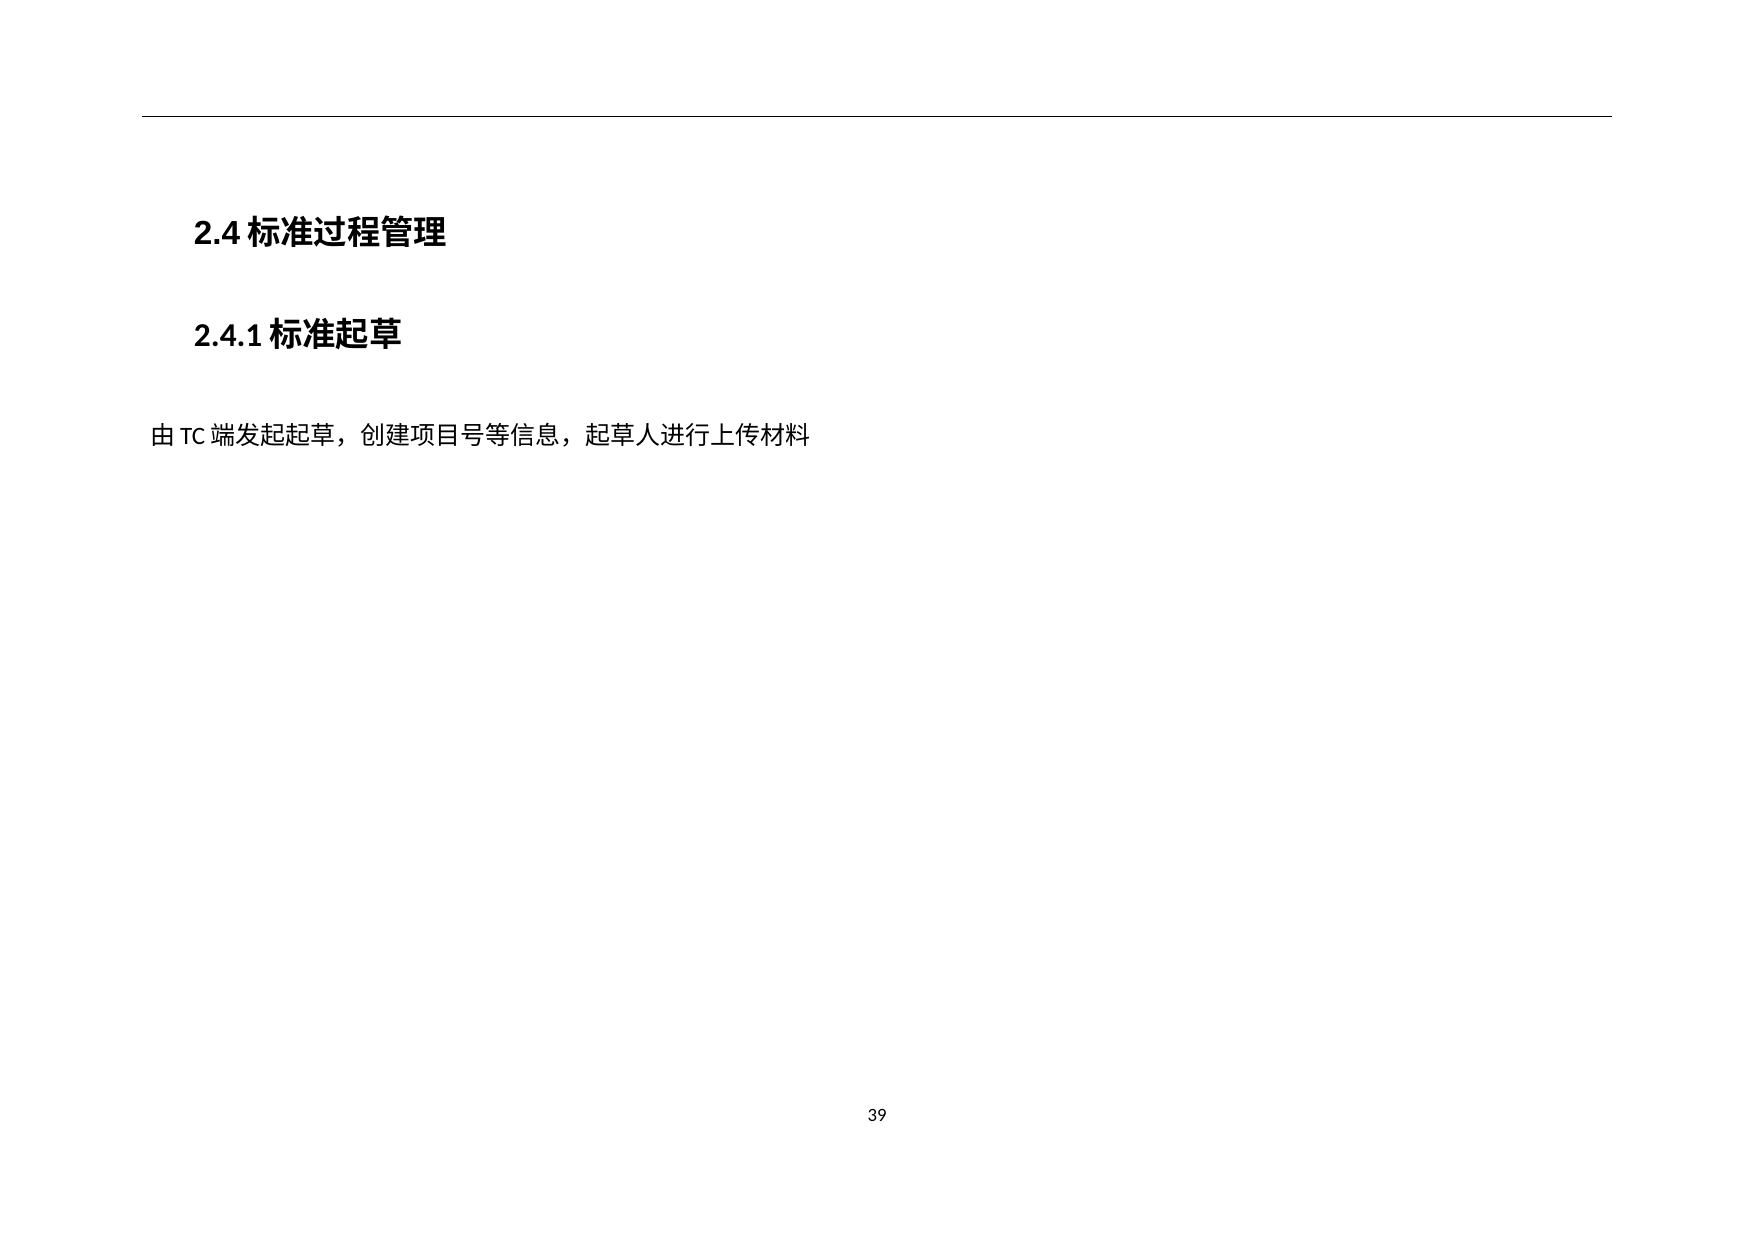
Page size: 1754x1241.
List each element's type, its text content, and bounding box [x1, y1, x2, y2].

text 由TC端发起起草，创建项目号等信息，起草人进行上传材料 [150, 401, 1604, 466]
